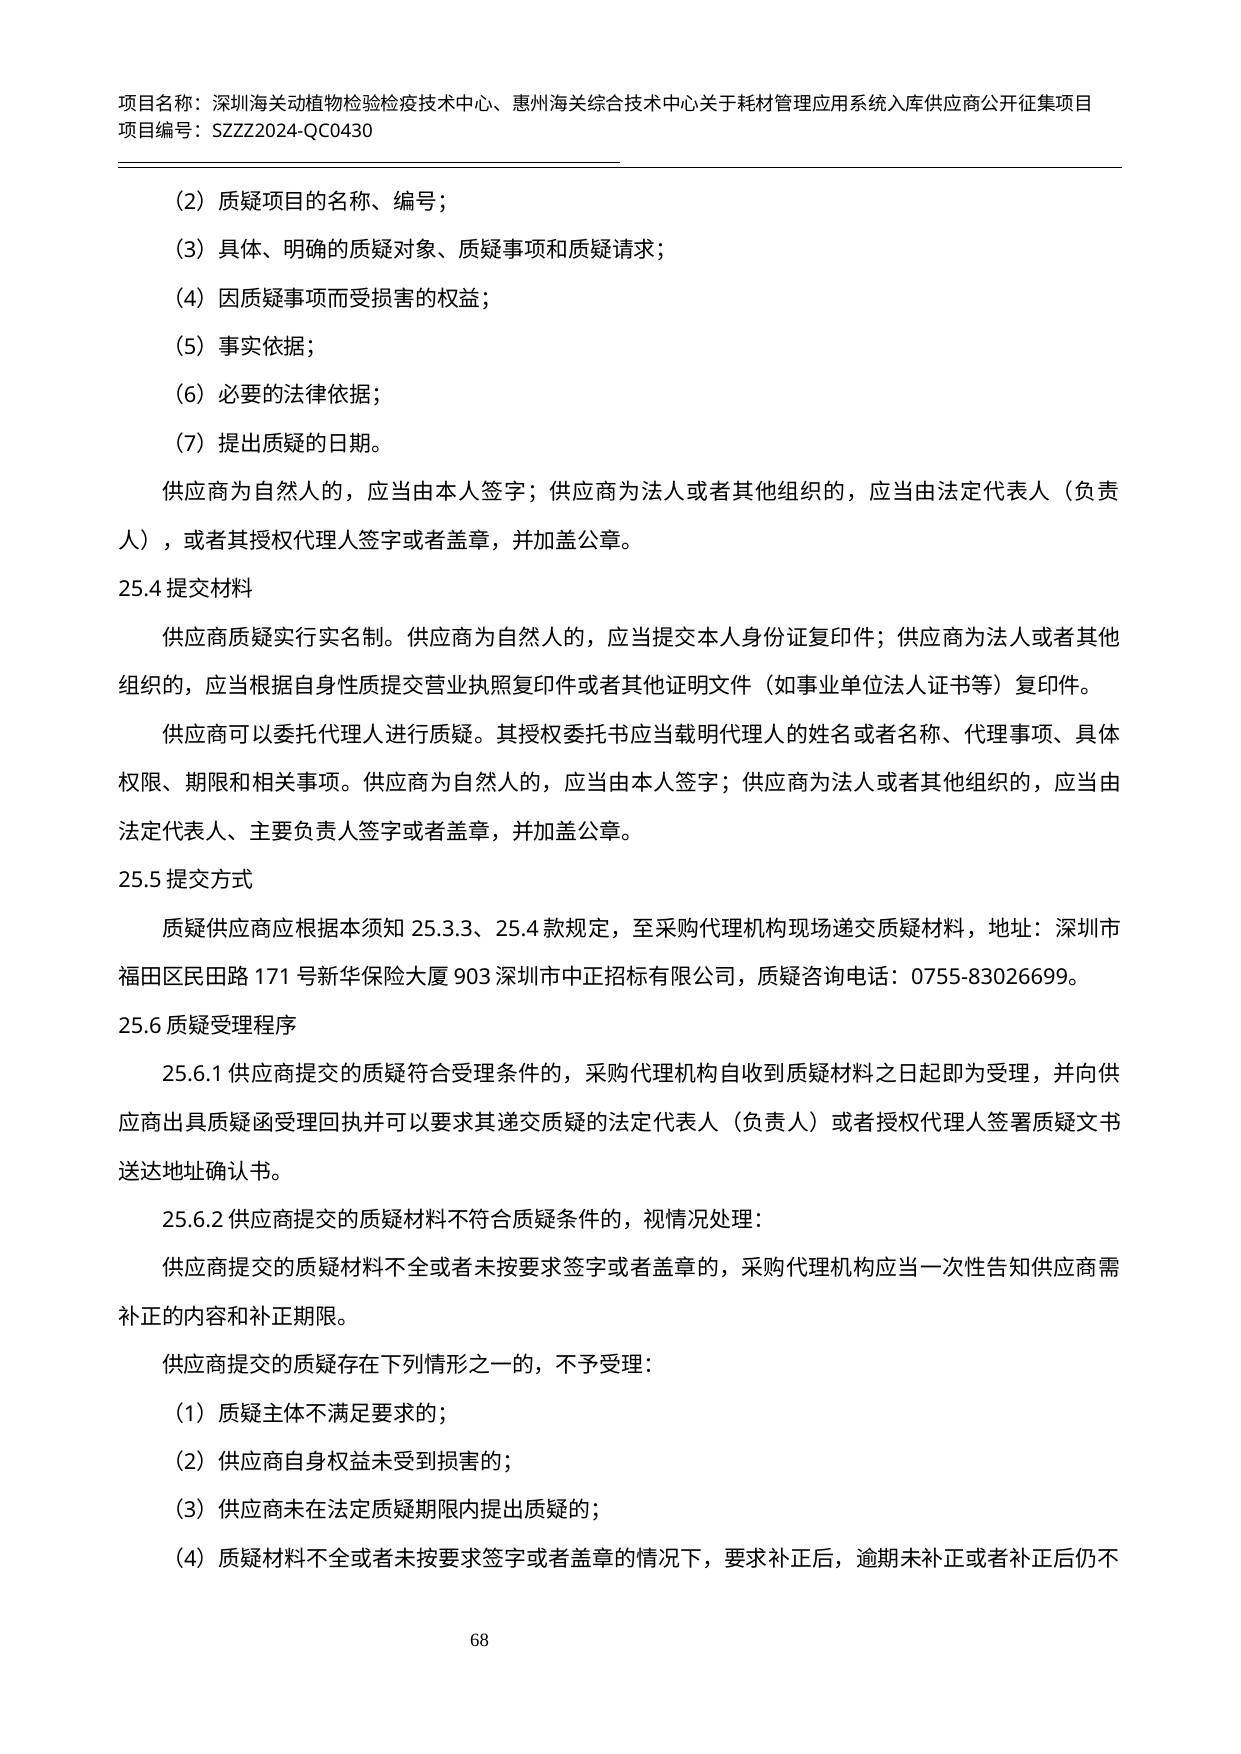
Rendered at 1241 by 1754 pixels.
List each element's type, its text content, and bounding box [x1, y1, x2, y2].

text （6）必要的法律依据； [118, 377, 1122, 409]
text 25.6.1供应商提交的质疑符合受理条件的，采购代理机构自收到质疑材料之日起即为受理，并向供应商出具质疑函受理回执并可以要求其递交质疑的法定代表人（负责人）或者授权代理人签署质疑文书送达地址确认书。 [118, 1056, 1122, 1186]
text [118, 1540, 1122, 1573]
text 供应商提交的质疑材料不全或者未按要求签字或者盖章的，采购代理机构应当一次性告知供应商需补正的内容和补正期限。 [118, 1250, 1122, 1331]
text 25.5提交方式 [118, 862, 1122, 894]
text 25.4提交材料 [118, 571, 1122, 603]
text 供应商提交的质疑存在下列情形之一的，不予受理： [118, 1347, 1122, 1379]
text （3）供应商未在法定质疑期限内提出质疑的； [118, 1492, 1122, 1524]
text （3）具体、明确的质疑对象、质疑事项和质疑请求； [118, 232, 1122, 264]
text 供应商可以委托代理人进行质疑。其授权委托书应当载明代理人的姓名或者名称、代理事项、具体权限、期限和相关事项。供应商为自然人的，应当由本人签字；供应商为法人或者其他组织的，应当由法定代表人、主要负责人签字或者盖章，并加盖公章。 [118, 716, 1122, 846]
text （7）提出质疑的日期。 [118, 425, 1122, 458]
text （1）质疑主体不满足要求的； [118, 1395, 1122, 1428]
text 质疑供应商应根据本须知25.3.3、25.4款规定，至采购代理机构现场递交质疑材料，地址：深圳市福田区民田路171号新华保险大厦903深圳市中正招标有限公司，质疑咨询电话：0755-83026699。 [118, 910, 1122, 992]
text （2）供应商自身权益未受到损害的； [118, 1444, 1122, 1476]
text 供应商质疑实行实名制。供应商为自然人的，应当提交本人身份证复印件；供应商为法人或者其他组织的，应当根据自身性质提交营业执照复印件或者其他证明文件（如事业单位法人证书等）复印件。 [118, 619, 1122, 700]
text （5）事实依据； [118, 329, 1122, 361]
text 25.6质疑受理程序 [118, 1007, 1122, 1040]
text 供应商为自然人的，应当由本人签字；供应商为法人或者其他组织的，应当由法定代表人（负责人），或者其授权代理人签字或者盖章，并加盖公章。 [118, 474, 1122, 555]
text （4）因质疑事项而受损害的权益； [118, 280, 1122, 313]
text 25.6.2供应商提交的质疑材料不符合质疑条件的，视情况处理： [118, 1202, 1122, 1234]
text （2）质疑项目的名称、编号； [118, 184, 1122, 216]
